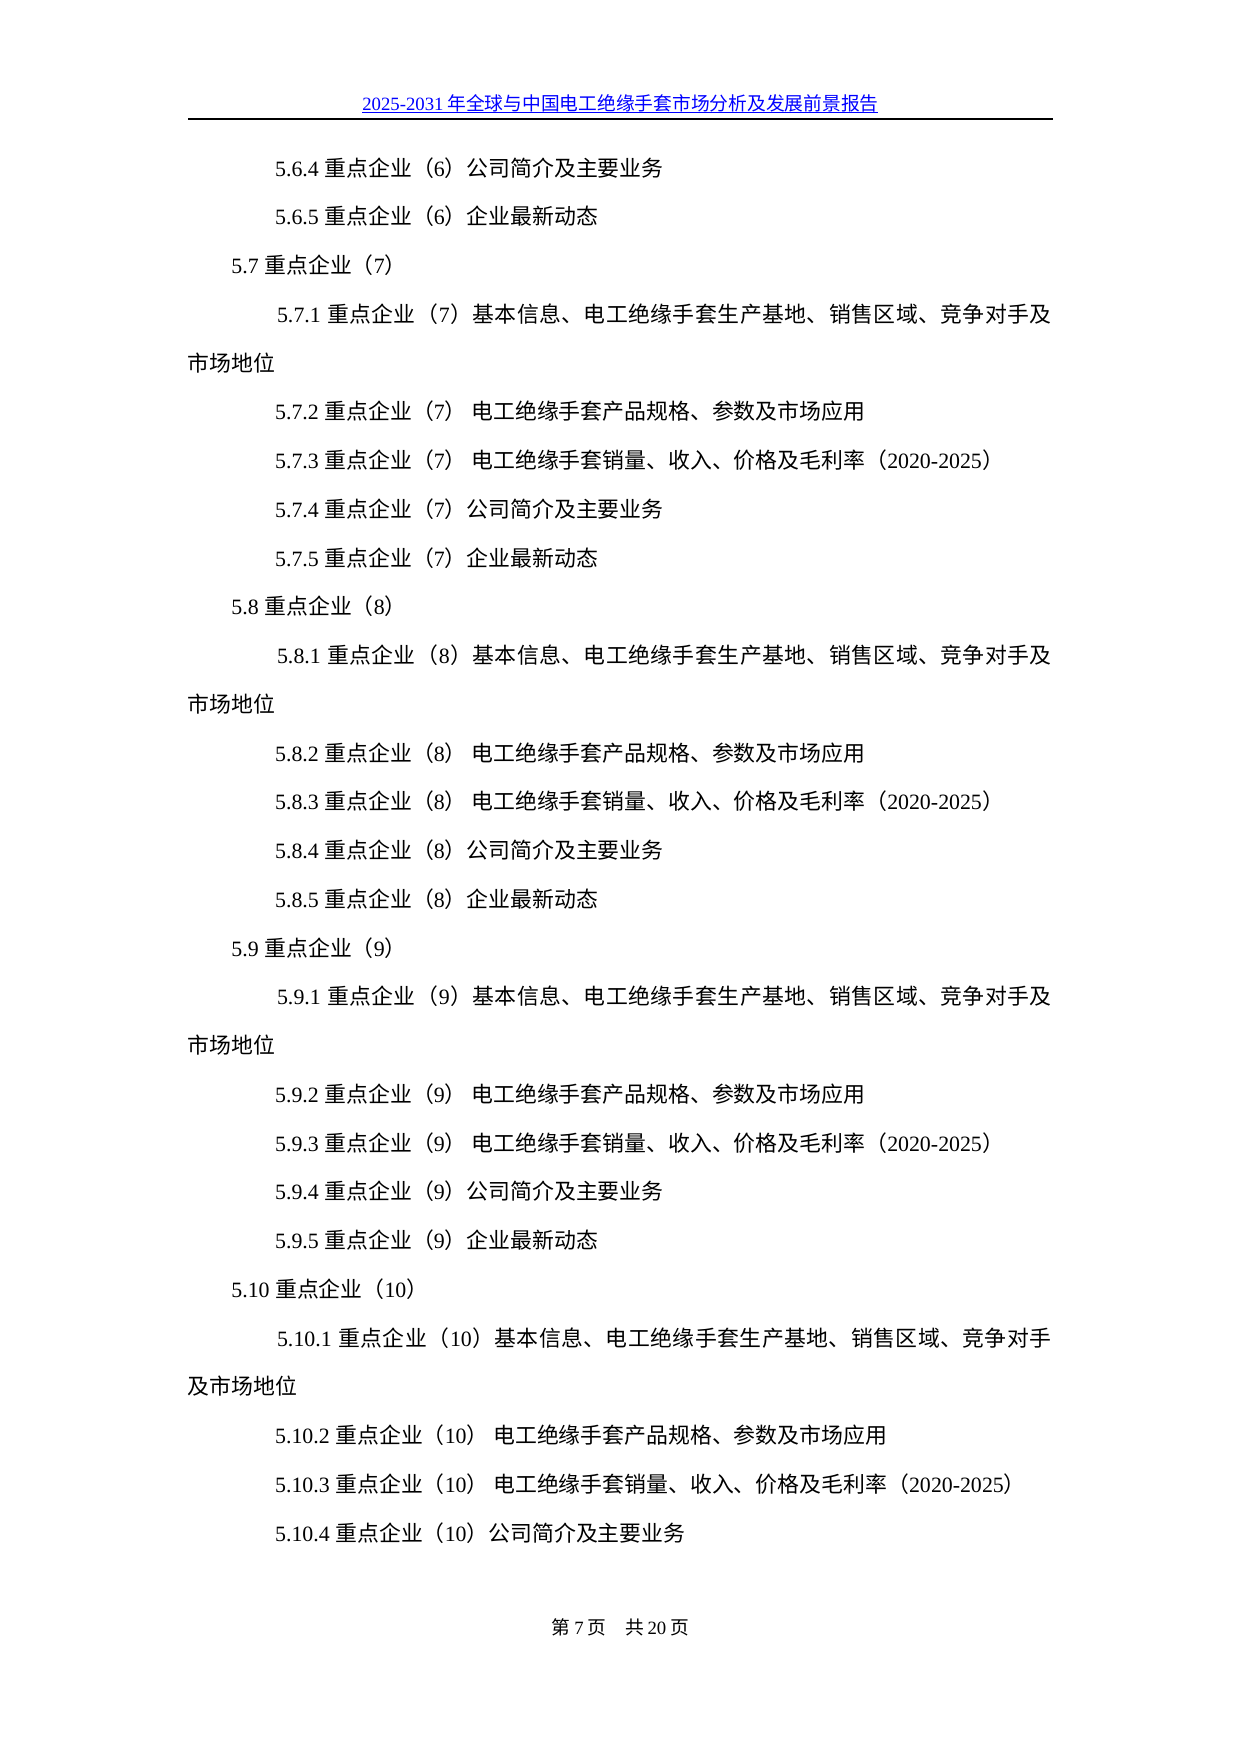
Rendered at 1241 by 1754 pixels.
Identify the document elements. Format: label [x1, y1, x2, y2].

text [187, 150, 1053, 1548]
